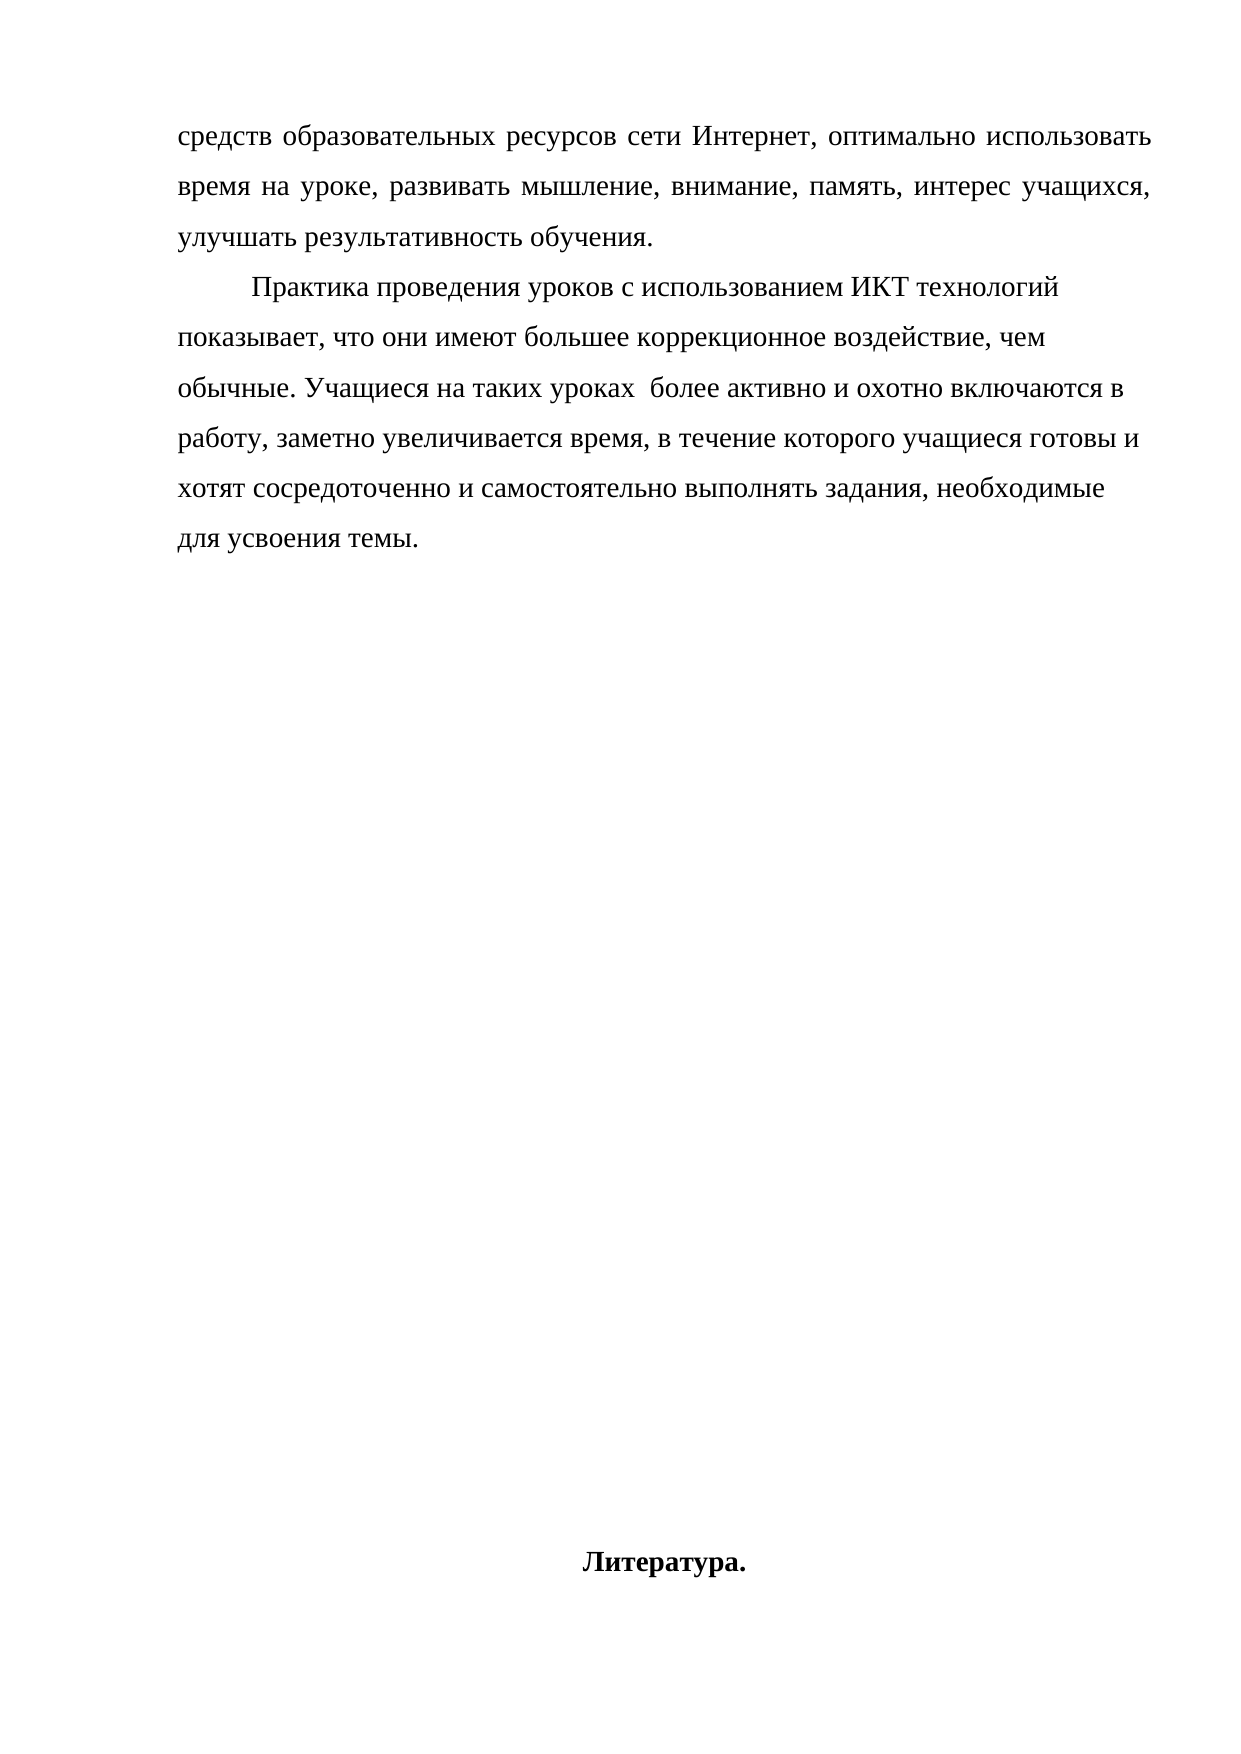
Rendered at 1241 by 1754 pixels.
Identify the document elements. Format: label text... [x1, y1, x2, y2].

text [177, 118, 1152, 252]
text Литература. [177, 1544, 1152, 1578]
text Практика проведения уроков с использованием ИКТ технологий показывает, что они имеют большее коррекционное воздействие, чем обычные. Учащиеся на таких уроках более активно и охотно включаются в работу, заметно увеличивается время, в течение которого учащиеся готовы и хотят сосредоточенно и самостоятельно выполнять задания, необходимые для усвоения темы. [177, 269, 1152, 554]
